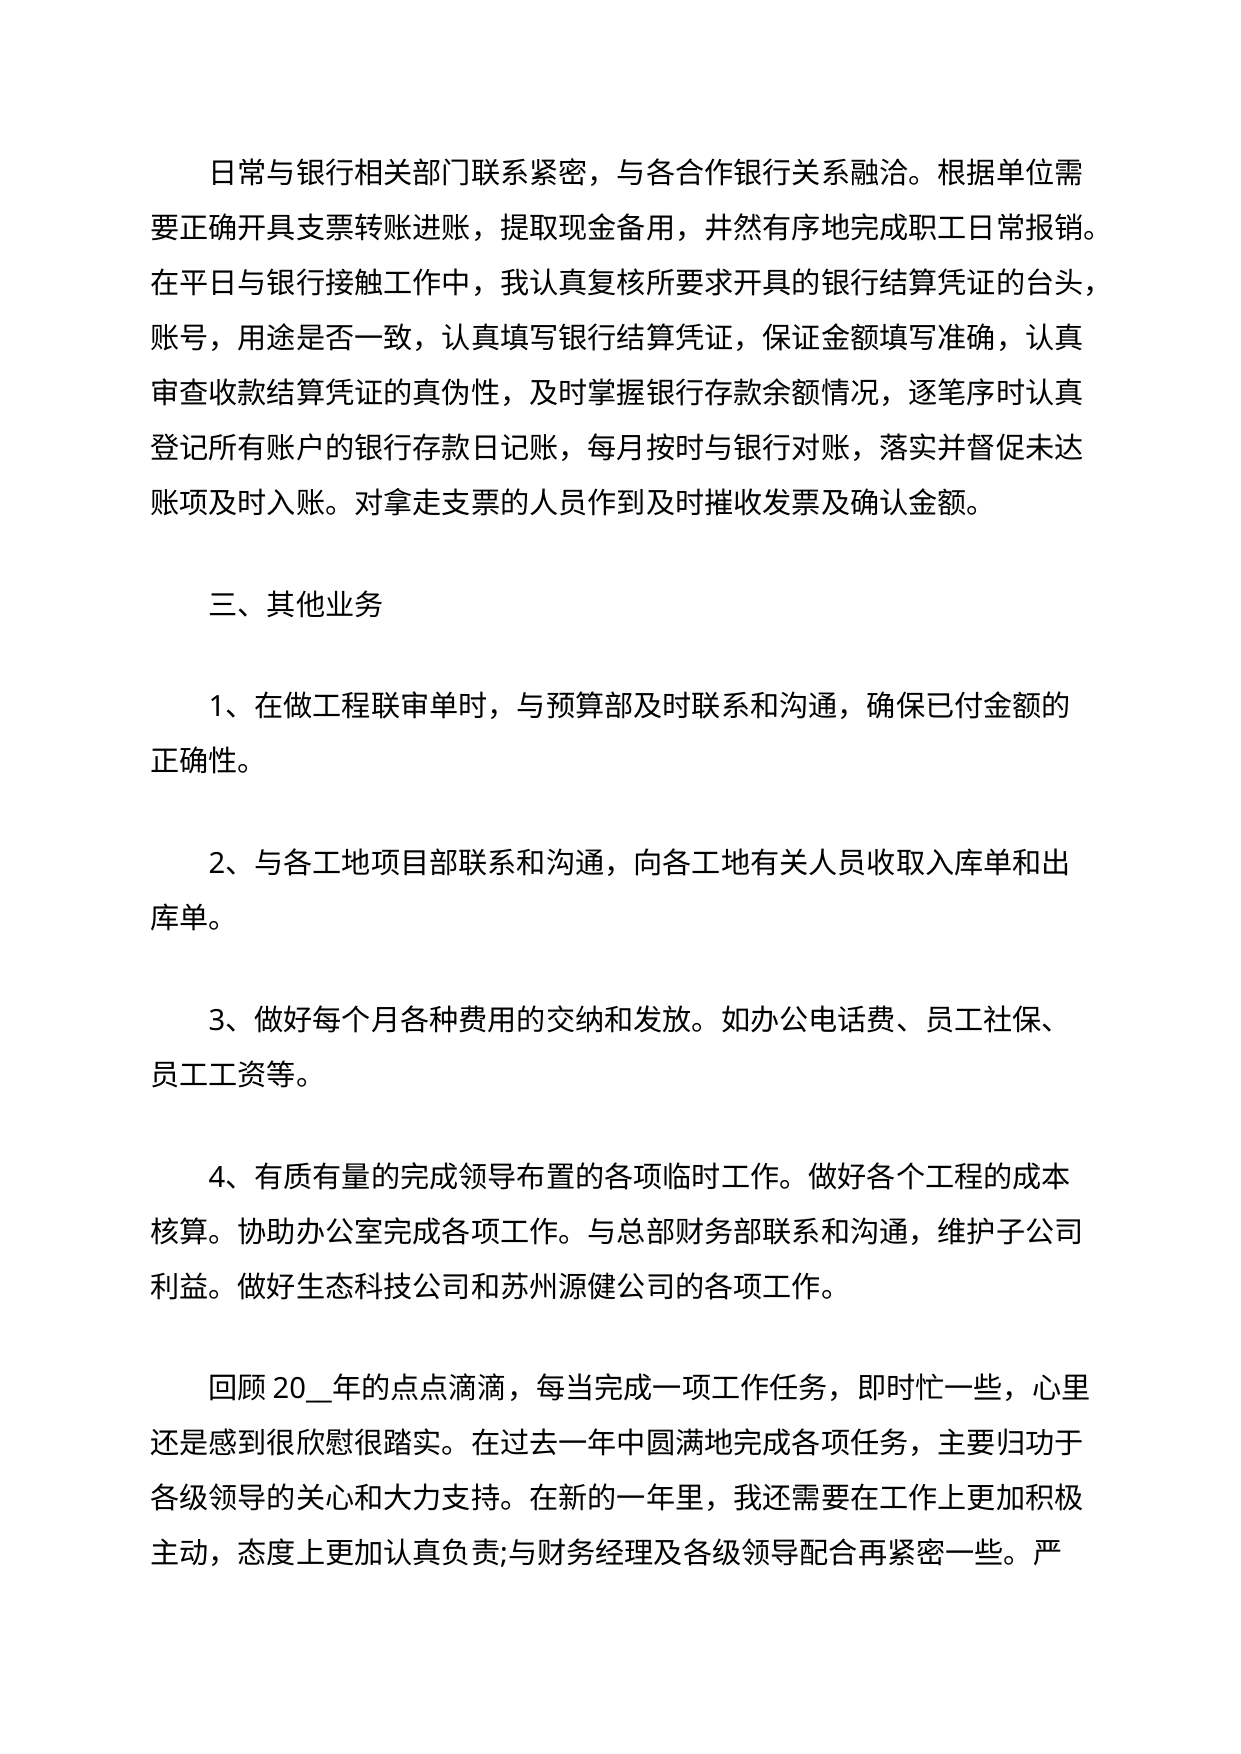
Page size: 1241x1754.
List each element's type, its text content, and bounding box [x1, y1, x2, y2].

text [150, 1365, 1090, 1572]
text 日常与银行相关部门联系紧密，与各合作银行关系融洽。根据单位需要正确开具支票转账进账，提取现金备用，井然有序地完成职工日常报销。在平日与银行接触工作中，我认真复核所要求开具的银行结算凭证的台头，账号，用途是否一致，认真填写银行结算凭证，保证金额填写准确，认真审查收款结算凭证的真伪性，及时掌握银行存款余额情况，逐笔序时认真登记所有账户的银行存款日记账，每月按时与银行对账，落实并督促未达账项及时入账。对拿走支票的人员作到及时摧收发票及确认金额。 [150, 150, 1090, 522]
text 2、与各工地项目部联系和沟通，向各工地有关人员收取入库单和出库单。 [150, 840, 1090, 937]
text 4、有质有量的完成领导布置的各项临时工作。做好各个工程的成本核算。协助办公室完成各项工作。与总部财务部联系和沟通，维护子公司利益。做好生态科技公司和苏州源健公司的各项工作。 [150, 1153, 1090, 1305]
text 三、其他业务 [150, 581, 1090, 623]
text 1、在做工程联审单时，与预算部及时联系和沟通，确保已付金额的正确性。 [150, 683, 1090, 780]
text 3、做好每个月各种费用的交纳和发放。如办公电话费、员工社保、员工工资等。 [150, 996, 1090, 1094]
